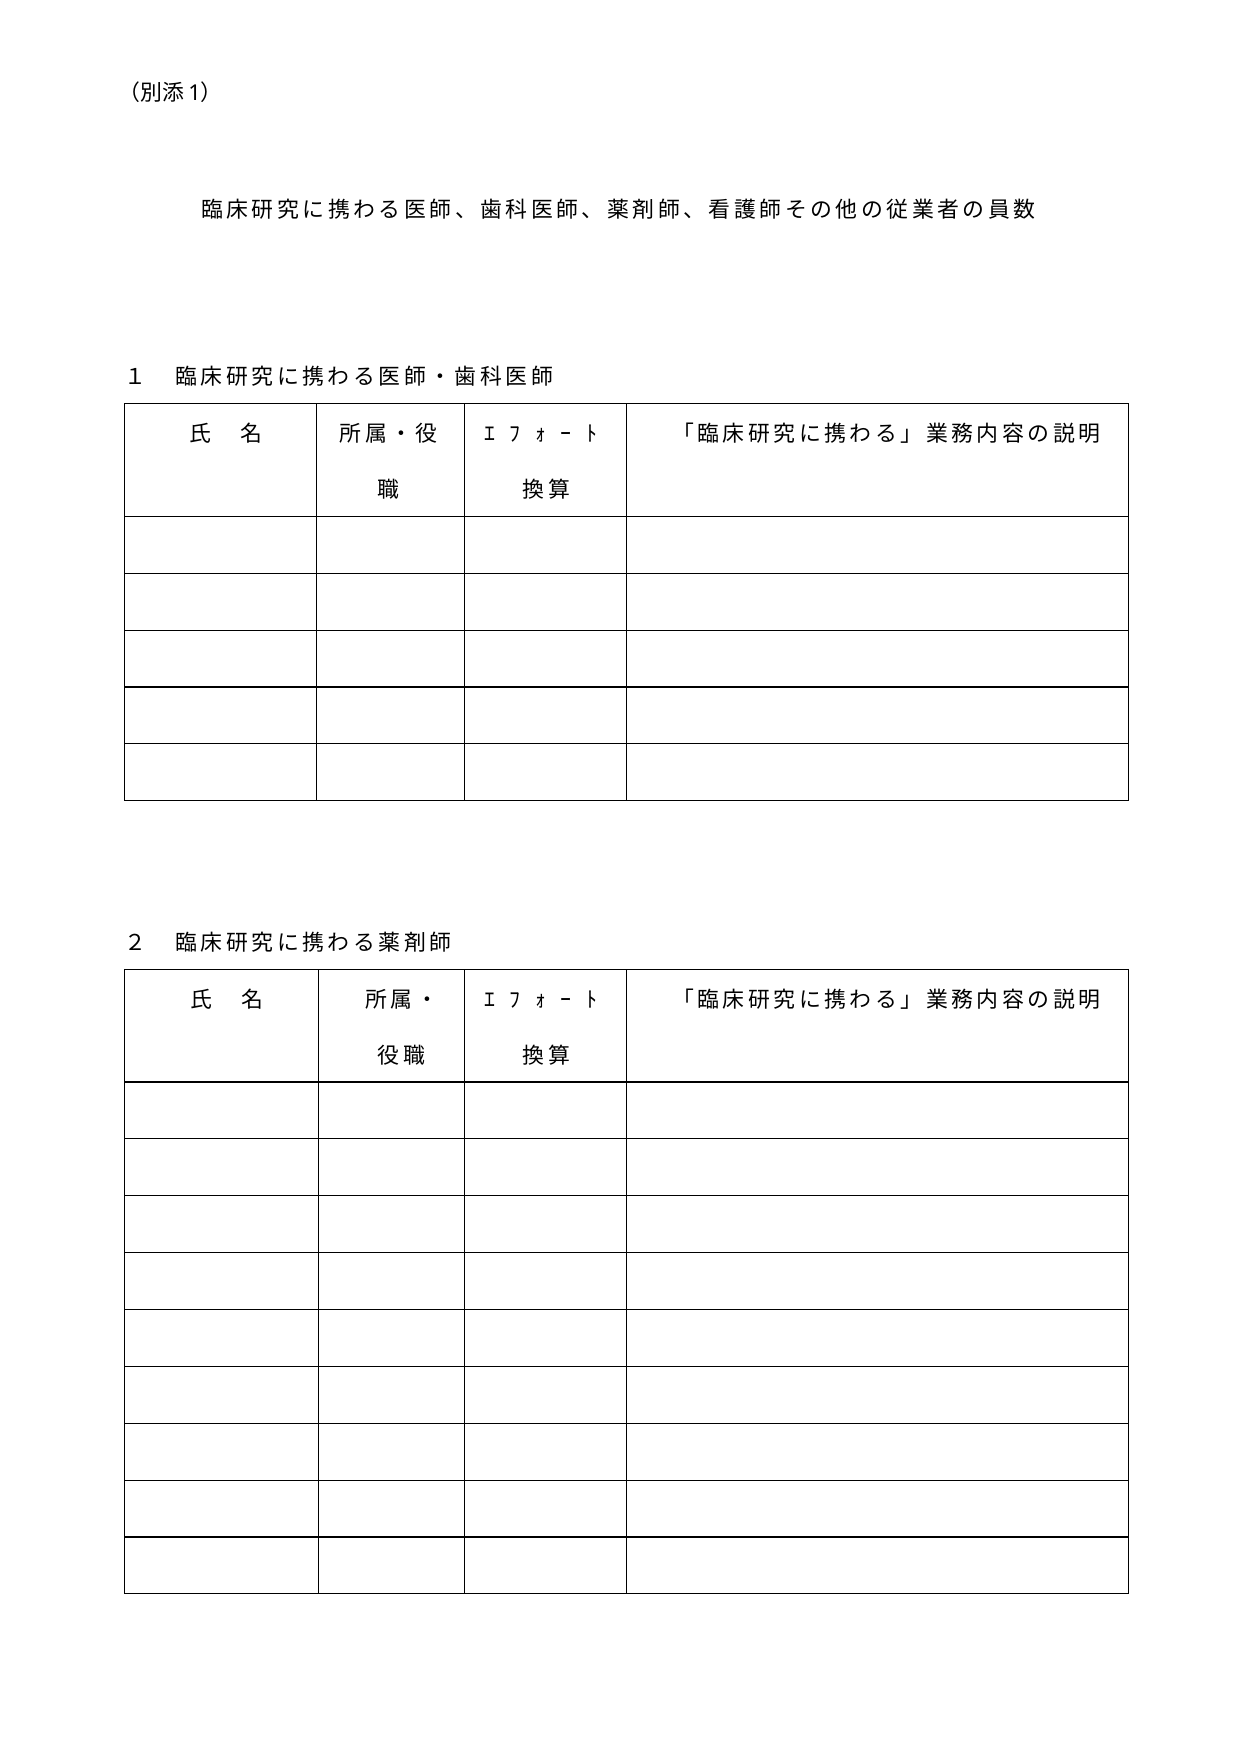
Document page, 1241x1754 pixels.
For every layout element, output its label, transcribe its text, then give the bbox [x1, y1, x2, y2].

table_cell [319, 1481, 464, 1536]
table_cell [125, 1310, 318, 1366]
table_cell [465, 1310, 626, 1366]
table_cell [317, 688, 464, 743]
table_cell [627, 1139, 1128, 1195]
table_header ｴﾌｫｰﾄ換算 [465, 970, 626, 1081]
table_cell [319, 1083, 464, 1138]
table_cell [319, 1538, 464, 1593]
table_cell [627, 631, 1128, 686]
table_cell [125, 1083, 318, 1138]
table_cell [465, 744, 626, 800]
table_cell [125, 1253, 318, 1309]
table_cell [317, 744, 464, 800]
table_cell [627, 1367, 1128, 1423]
table_header 所属・役職 [319, 970, 464, 1081]
table_cell [627, 744, 1128, 800]
table_cell [319, 1310, 464, 1366]
table_cell [319, 1253, 464, 1309]
table_cell [125, 744, 316, 800]
text 臨床研究に携わる医師、歯科医師、薬剤師、看護師その他の従業者の員数 [124, 180, 1116, 236]
table_cell [317, 517, 464, 573]
table_cell [125, 1538, 318, 1593]
table_cell [317, 631, 464, 686]
table_cell [125, 1196, 318, 1252]
text １ 臨床研究に携わる医師・歯科医師 [124, 347, 1116, 403]
table_cell [465, 1083, 626, 1138]
table_cell [125, 1481, 318, 1536]
table_cell [125, 1367, 318, 1423]
table_cell [319, 1424, 464, 1479]
table_cell [465, 574, 626, 629]
table_cell [465, 1196, 626, 1252]
table_cell [627, 688, 1128, 743]
table_cell [319, 1367, 464, 1423]
table_cell [125, 631, 316, 686]
table_header 「臨床研究に携わる」業務内容の説明 [627, 404, 1128, 516]
table_header 「臨床研究に携わる」業務内容の説明 [627, 970, 1128, 1081]
table_header 所属・役職 [317, 404, 464, 516]
table_cell [627, 574, 1128, 629]
table_cell [125, 1139, 318, 1195]
table_cell [627, 517, 1128, 573]
table_cell [465, 1367, 626, 1423]
table_cell [125, 574, 316, 629]
table_cell [627, 1310, 1128, 1366]
table_cell [627, 1083, 1128, 1138]
table_cell [317, 574, 464, 629]
text ２ 臨床研究に携わる薬剤師 [124, 913, 1116, 969]
table_cell [125, 688, 316, 743]
table_cell [627, 1481, 1128, 1536]
table_cell [627, 1253, 1128, 1309]
table_cell [627, 1538, 1128, 1593]
table_cell [627, 1196, 1128, 1252]
table_cell [627, 1424, 1128, 1479]
table_cell [465, 1139, 626, 1195]
table_cell [465, 1424, 626, 1479]
table_cell [319, 1139, 464, 1195]
table_cell [125, 1424, 318, 1479]
table_cell [465, 631, 626, 686]
table_cell [465, 517, 626, 573]
table_cell [465, 1253, 626, 1309]
table_header 氏 名 [125, 404, 316, 516]
table_cell [465, 688, 626, 743]
table_header 氏 名 [125, 970, 318, 1081]
table_cell [465, 1538, 626, 1593]
table_cell [465, 1481, 626, 1536]
table_header ｴﾌｫｰﾄ換算 [465, 404, 626, 516]
table_cell [125, 517, 316, 573]
table_cell [319, 1196, 464, 1252]
